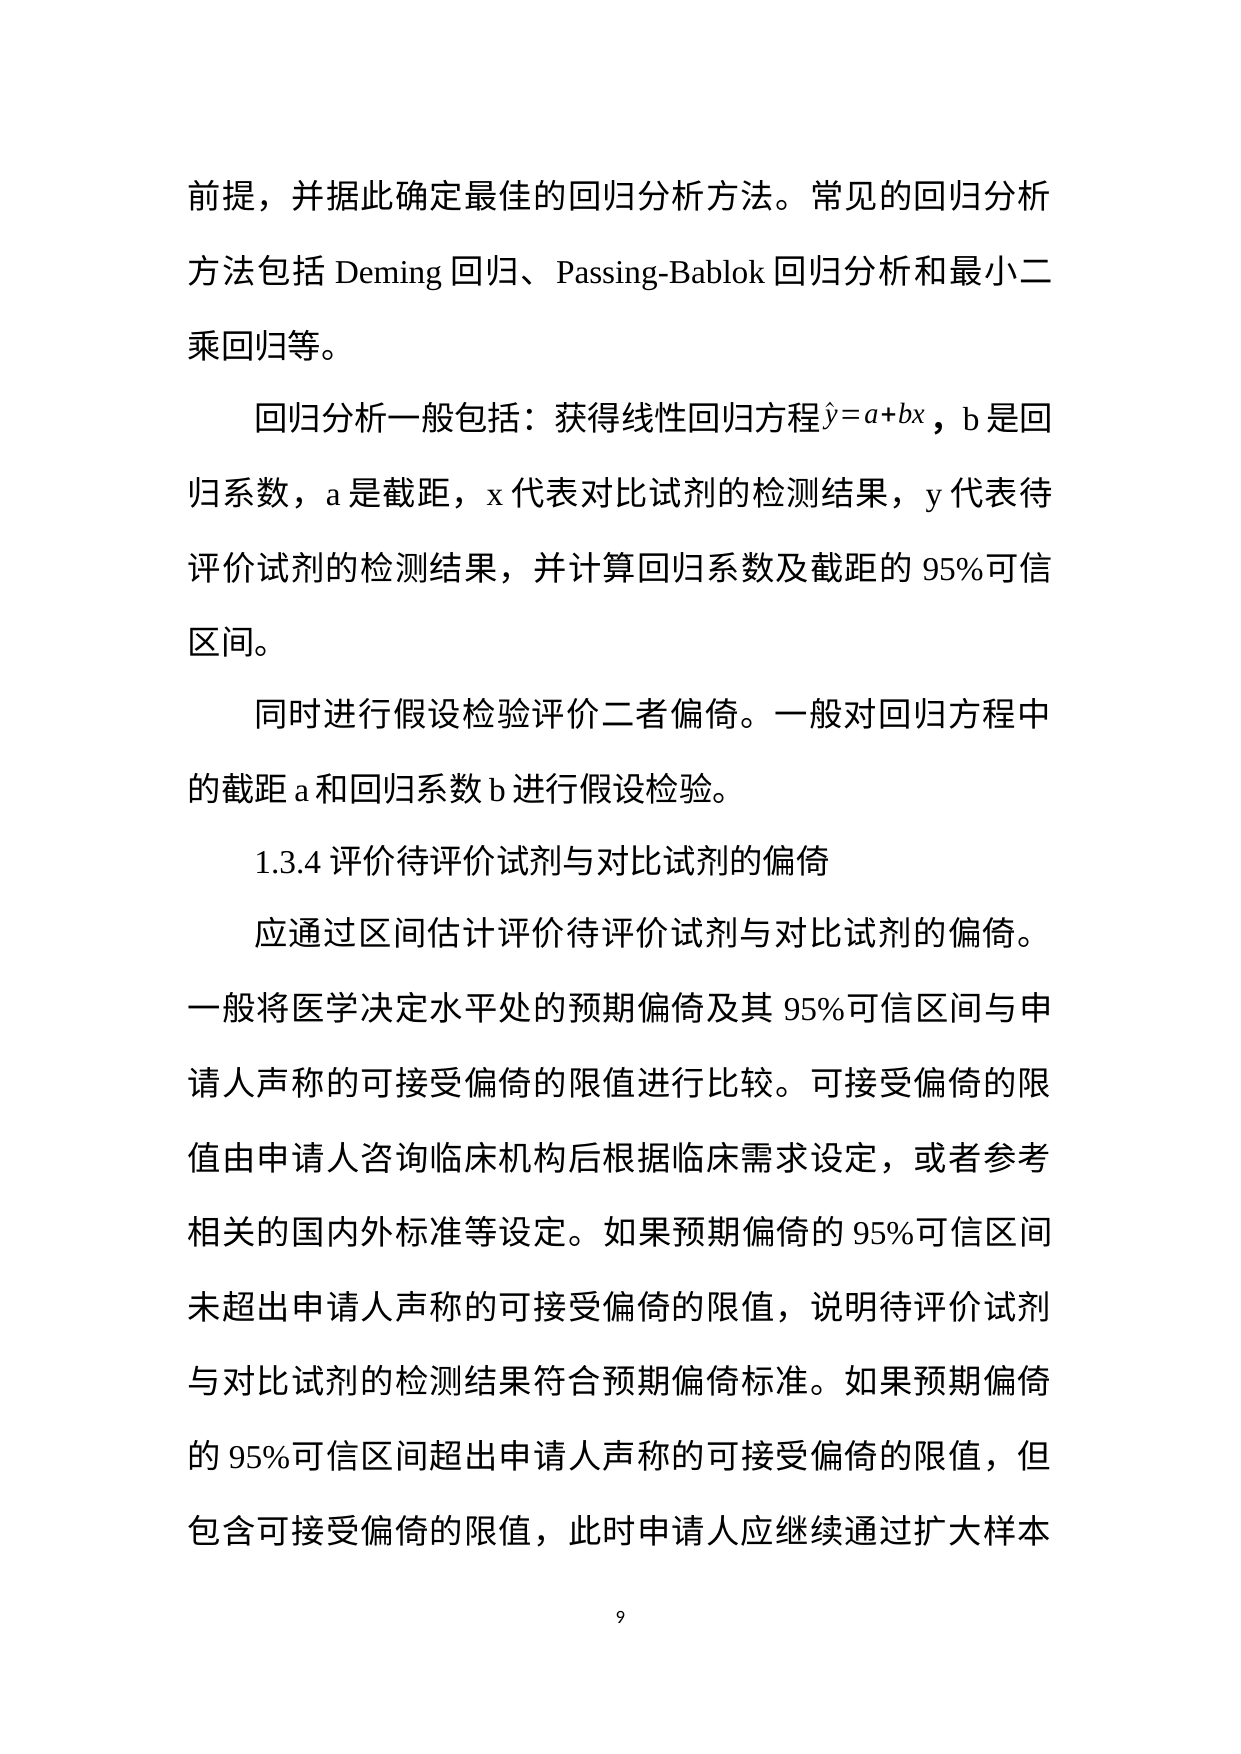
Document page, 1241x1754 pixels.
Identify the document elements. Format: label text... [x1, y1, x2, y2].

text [187, 899, 1053, 1561]
text 1.3.4 评价待评价试剂与对比试剂的偏倚 [187, 827, 1053, 892]
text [187, 162, 1053, 376]
text 同时进行假设检验评价二者偏倚。一般对回归方程中的截距a和回归系数b进行假设检验。 [187, 680, 1053, 819]
text 回归分析一般包括：获得线性回归方程，b是回归系数，a是截距，x代表对比试剂的检测结果，y代表待评价试剂的检测结果，并计算回归系数及截距的95%可信区间。 [187, 383, 1053, 673]
